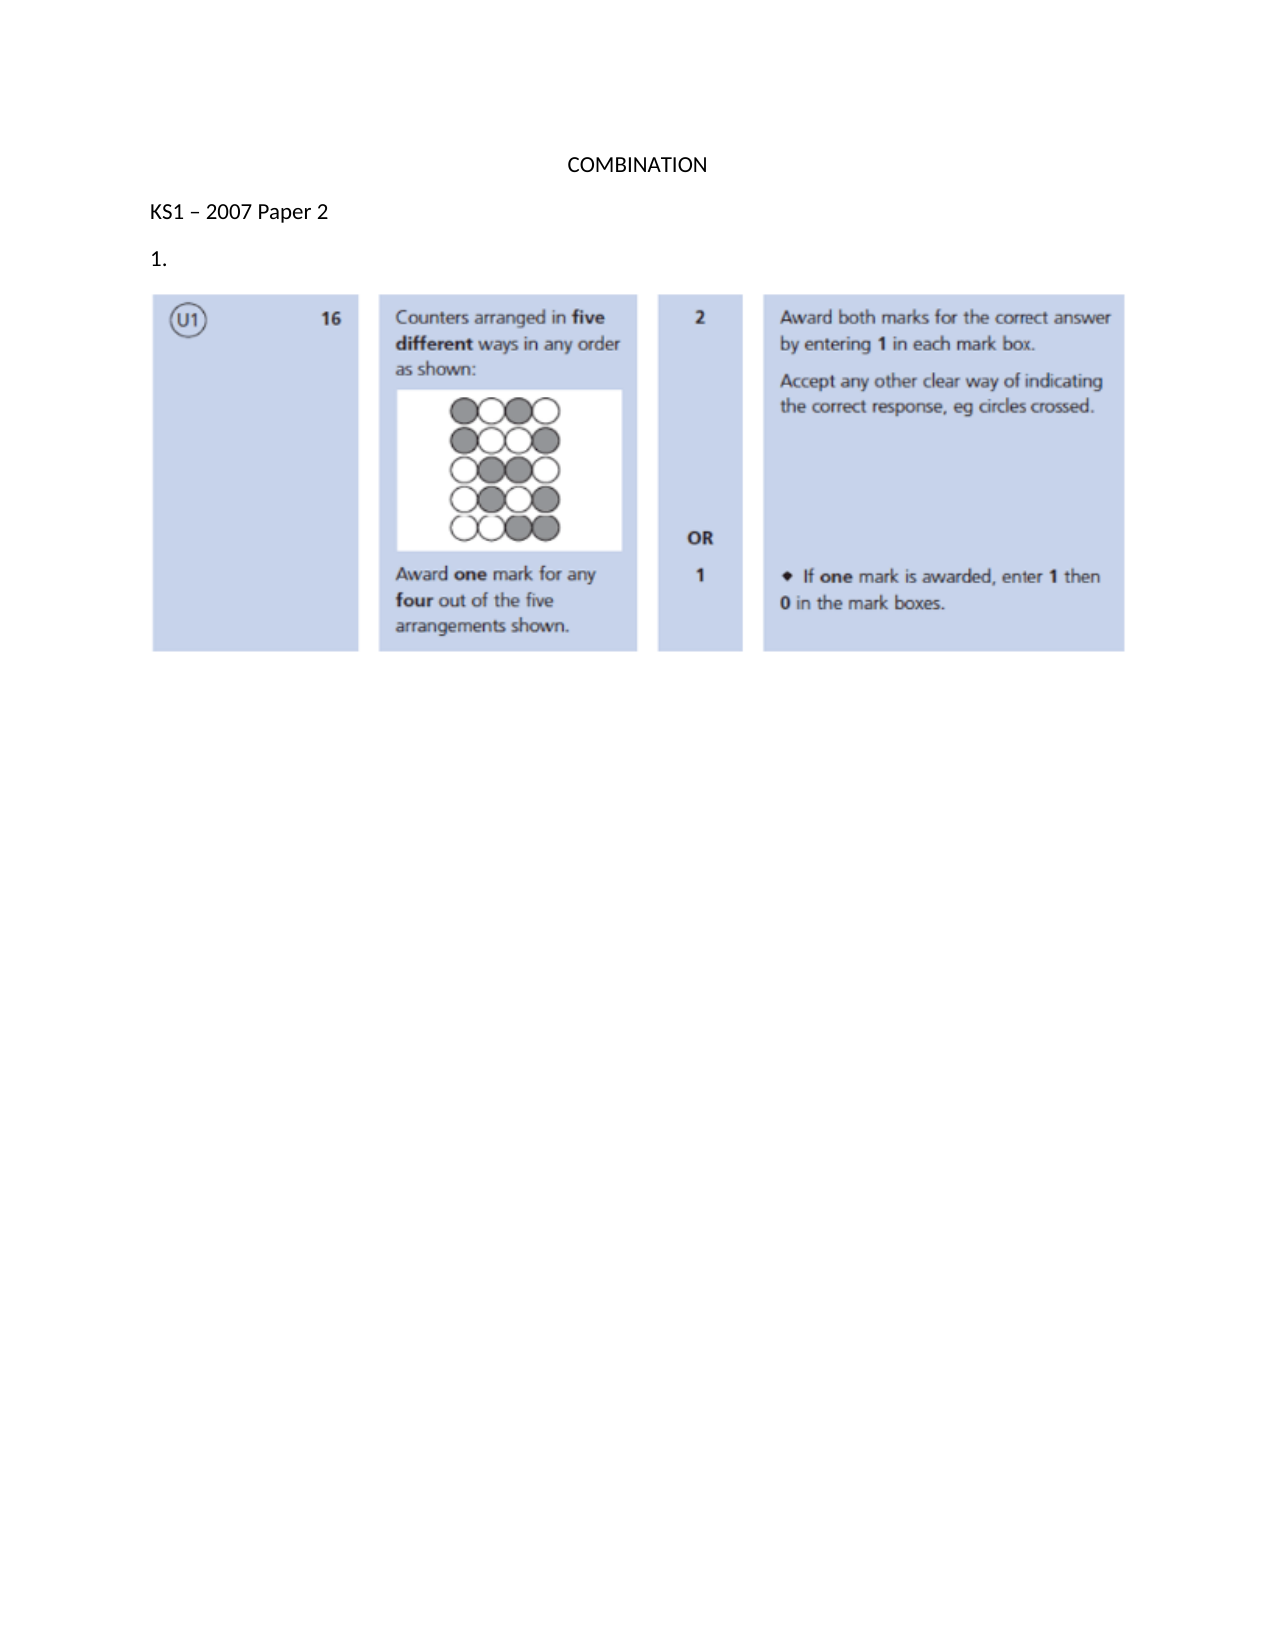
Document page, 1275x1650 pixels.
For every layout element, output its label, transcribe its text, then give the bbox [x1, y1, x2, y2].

text KS1 – 2007 Paper 2 [150, 197, 1125, 225]
picture [150, 290, 1125, 658]
text COMBINATION [150, 150, 1125, 178]
text 1. [150, 244, 1125, 272]
